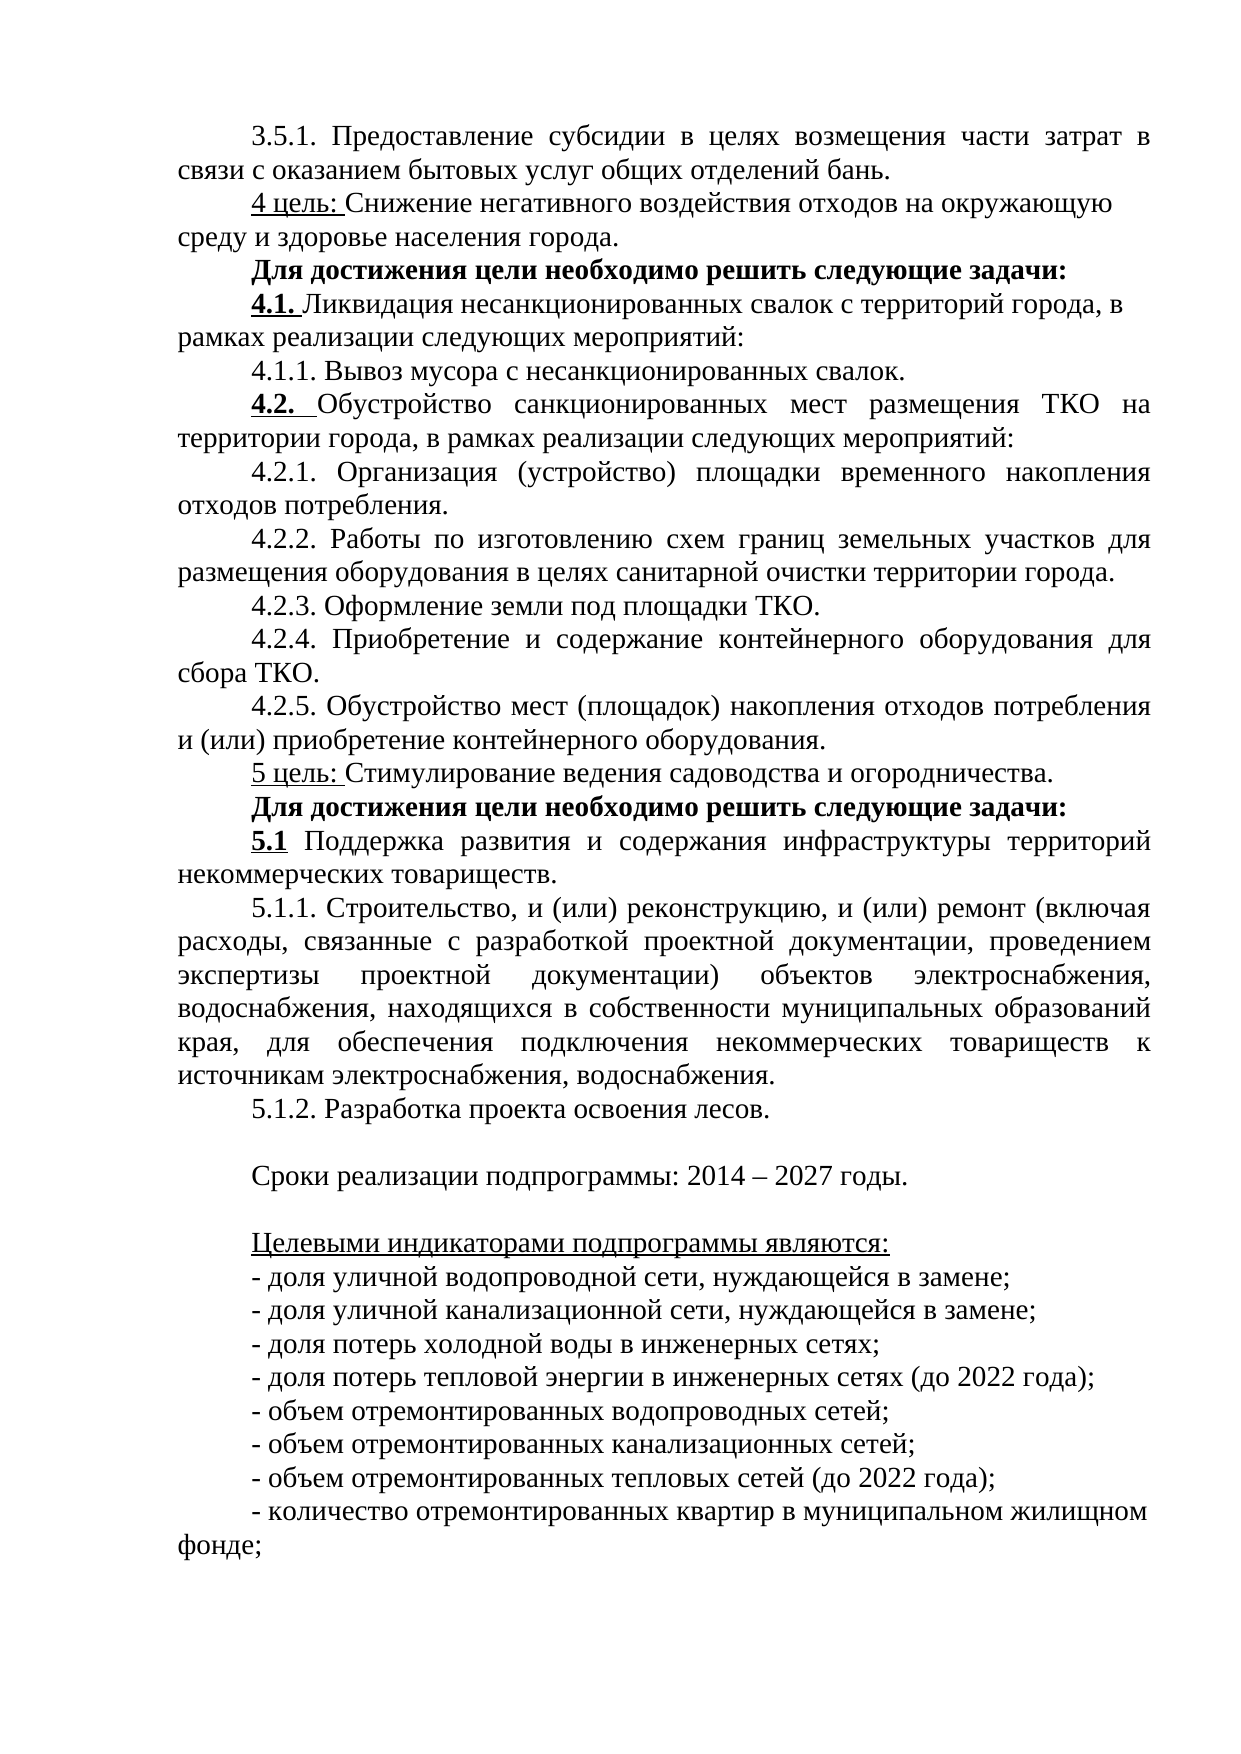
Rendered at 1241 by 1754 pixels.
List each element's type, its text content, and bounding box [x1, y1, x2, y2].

text Целевыми индикаторами подпрограммы являются: [177, 1225, 1152, 1259]
text - доля потерь тепловой энергии в инженерных сетях (до 2022 года); [177, 1359, 1152, 1393]
text 5.1.2. Разработка проекта освоения лесов. [177, 1091, 1152, 1124]
text - доля потерь холодной воды в инженерных сетях; [177, 1326, 1152, 1359]
text - объем отремонтированных тепловых сетей (до 2022 года); [177, 1460, 1152, 1493]
text Для достижения цели необходимо решить следующие задачи: [177, 789, 1152, 823]
text 3.5.1. Предоставление субсидии в целях возмещения части затрат в связи с оказанием бытовых услуг общих отделений бань. [177, 118, 1152, 185]
text - количество отремонтированных квартир в муниципальном жилищном фонде; [177, 1493, 1152, 1561]
text 4.1. Ликвидация несанкционированных свалок с территорий города, в рамках реализации следующих мероприятий: [177, 286, 1152, 353]
text 4.1.1. Вывоз мусора с несанкционированных свалок. [177, 353, 1152, 387]
text - доля уличной канализационной сети, нуждающейся в замене; [177, 1292, 1152, 1326]
text 4.2.5. Обустройство мест (площадок) накопления отходов потребления и (или) приобретение контейнерного оборудования. [177, 688, 1152, 756]
text 4.2.2. Работы по изготовлению схем границ земельных участков для размещения оборудования в целях санитарной очистки территории города. [177, 521, 1152, 588]
text 4.2. Обустройство санкционированных мест размещения ТКО на территории города, в рамках реализации следующих мероприятий: [177, 387, 1152, 454]
text 5.1 Поддержка развития и содержания инфраструктуры территорий некоммерческих товариществ. [177, 823, 1152, 890]
text 4.2.4. Приобретение и содержание контейнерного оборудования для сбора ТКО. [177, 621, 1152, 688]
text 5 цель: Стимулирование ведения садоводства и огородничества. [177, 756, 1152, 789]
text 5.1.1. Строительство, и (или) реконструкцию, и (или) ремонт (включая расходы, связанные с разработкой проектной документации, проведением экспертизы проектной документации) объектов электроснабжения, водоснабжения, находящихся в собственности муниципальных образований края, для обеспечения подключения некоммерческих товариществ к источникам электроснабжения, водоснабжения. [177, 890, 1152, 1091]
text - объем отремонтированных водопроводных сетей; [177, 1393, 1152, 1426]
text - доля уличной водопроводной сети, нуждающейся в замене; [177, 1259, 1152, 1292]
text 4.2.3. Оформление земли под площадки ТКО. [177, 588, 1152, 621]
text Сроки реализации подпрограммы: 2014 – 2027 годы. [177, 1158, 1152, 1192]
text Для достижения цели необходимо решить следующие задачи: [177, 252, 1152, 286]
text 4 цель: Снижение негативного воздействия отходов на окружающую среду и здоровье населения города. [177, 185, 1152, 252]
text - объем отремонтированных канализационных сетей; [177, 1426, 1152, 1460]
text 4.2.1. Организация (устройство) площадки временного накопления отходов потребления. [177, 454, 1152, 521]
